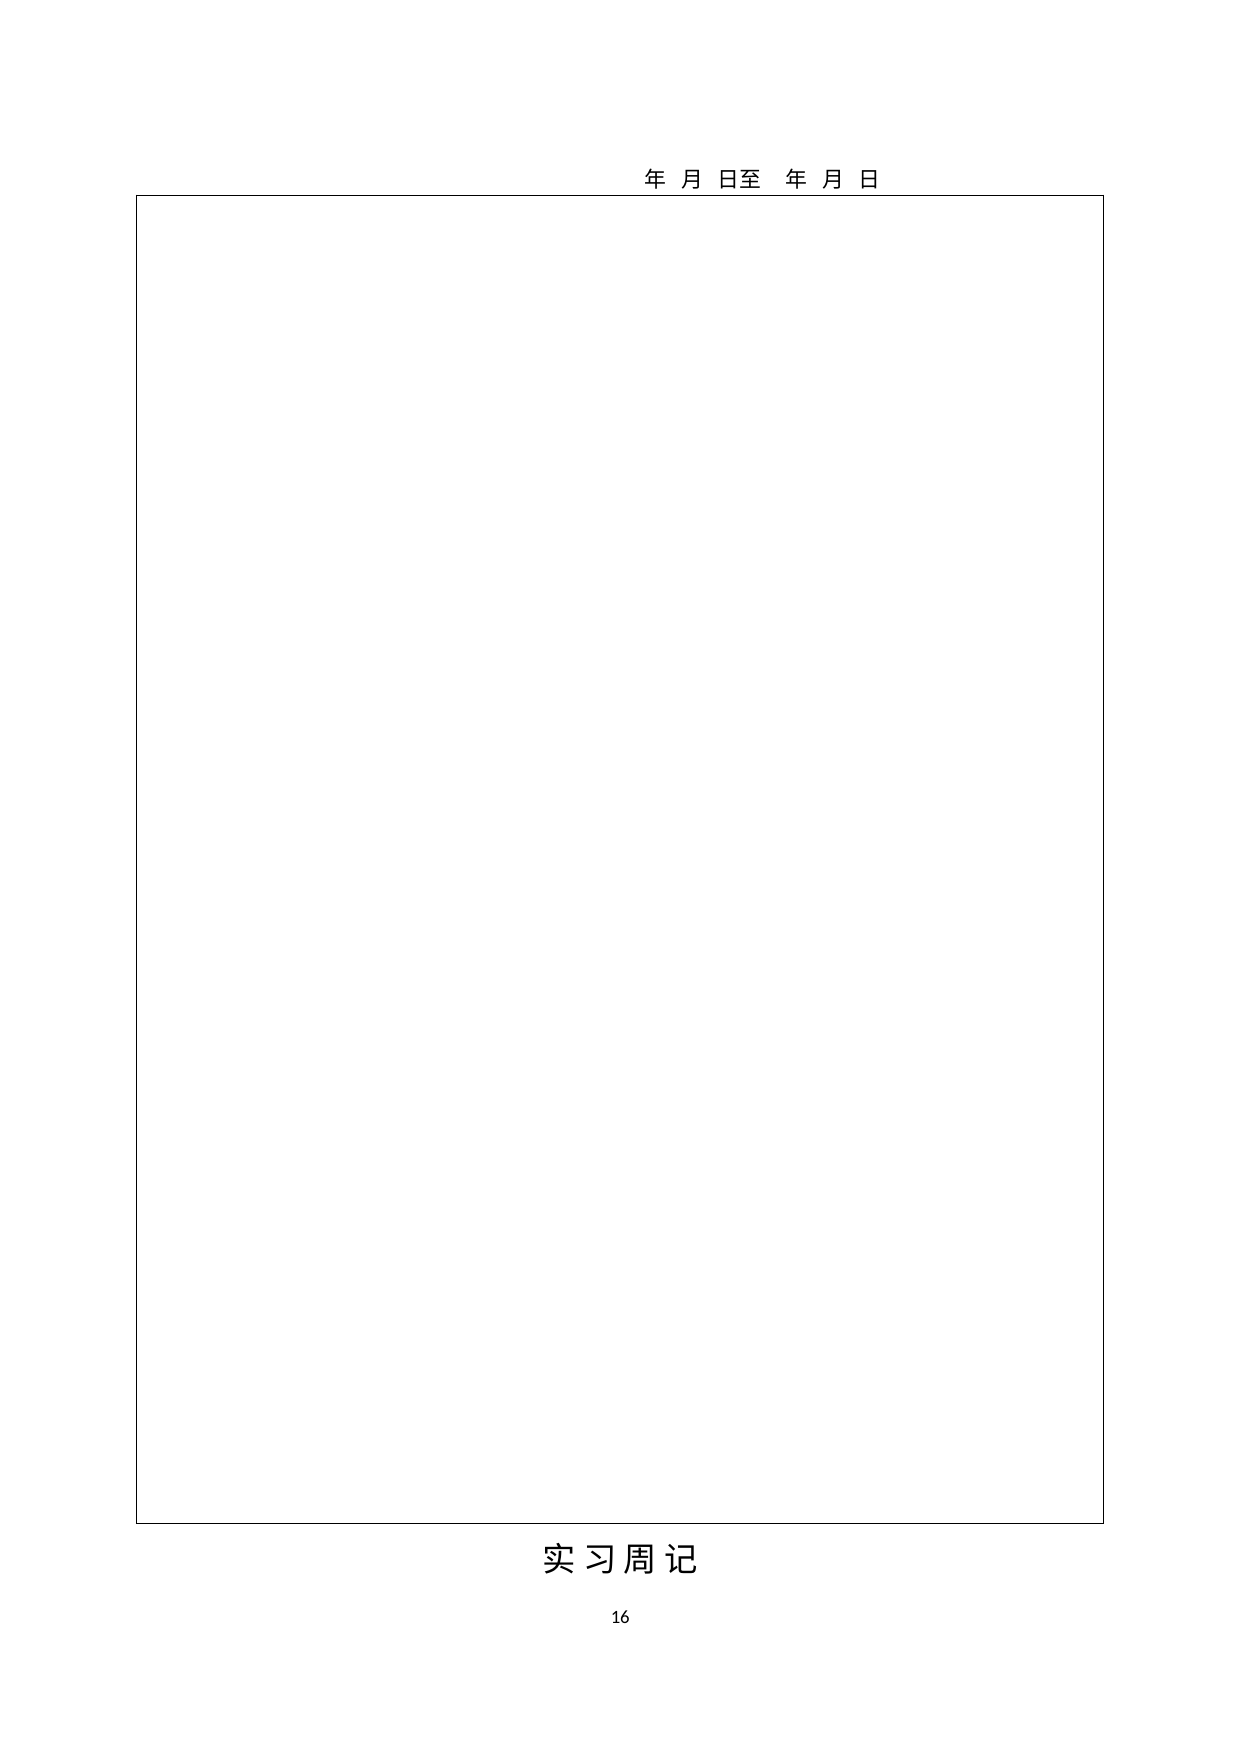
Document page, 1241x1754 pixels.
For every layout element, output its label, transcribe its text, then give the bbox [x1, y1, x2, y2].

text 年 月 日至 年 月 日 [148, 162, 1092, 194]
text 实 习 周 记 [148, 1524, 1092, 1589]
table_header [137, 196, 1103, 1523]
